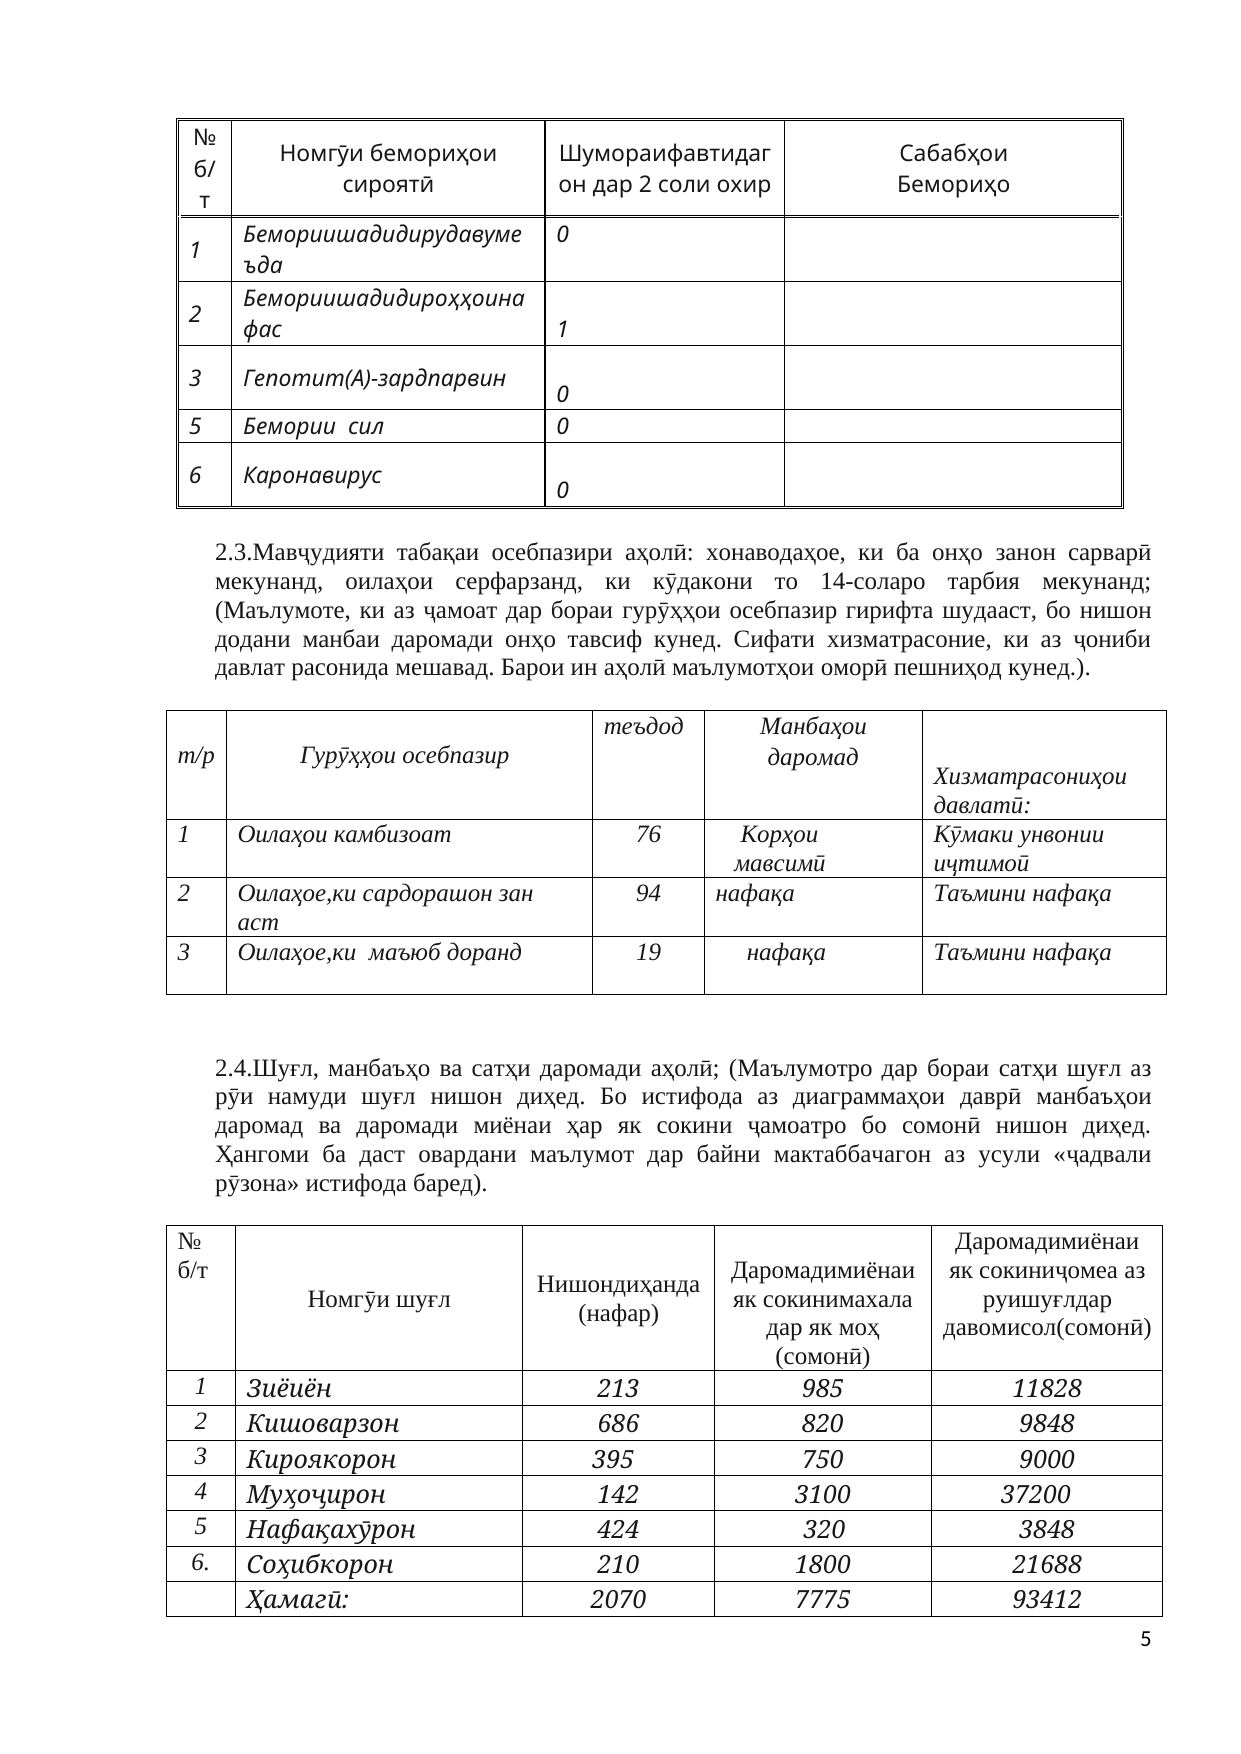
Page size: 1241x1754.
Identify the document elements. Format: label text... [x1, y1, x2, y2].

table_cell 94 [593, 878, 704, 936]
table_cell 76 [593, 820, 704, 877]
table_header т/р [167, 711, 226, 818]
table_cell 3848 [932, 1511, 1162, 1546]
table_cell Таъмини нафақа [923, 878, 1166, 936]
table_header Сабабҳои Бемориҳо [785, 121, 1121, 215]
table_cell [167, 1582, 235, 1616]
table_cell 1800 [715, 1547, 931, 1581]
table_cell 37200 [932, 1476, 1162, 1510]
table_cell Соҳибкорон [236, 1547, 522, 1581]
table_header Нишондиҳанда (нафар) [523, 1226, 714, 1370]
table_cell 9000 [932, 1441, 1162, 1475]
table_header Даромадимиёнаи як сокиниҷомеа аз руишуғлдар давомисол(сомонӣ) [932, 1226, 1162, 1370]
table_header Гурӯҳҳои осебпазир [227, 711, 592, 818]
table_header Номгӯи бемориҳои сироятӣ [232, 121, 544, 215]
table_cell 0 [546, 346, 784, 409]
table_cell 424 [523, 1511, 714, 1546]
table_cell Зиёиён [236, 1371, 522, 1405]
table_header Манбаҳои даромад [705, 711, 922, 818]
table_cell 0 [546, 218, 784, 281]
table_cell Оилаҳое,ки сардорашон зан аст [227, 878, 592, 936]
text 2.3.Мавҷудияти табақаи осебпазири аҳолӣ: хонаводаҳое, ки ба онҳо занон сарварӣ мекунанд, оилаҳои серфарзанд, ки кӯдакони то 14-соларо тарбия мекунанд; (Маълумоте, ки аз ҷамоат дар бораи гурӯҳҳои осебпазир гирифта шудааст, бо нишон додани манбаи даромади онҳо тавсиф кунед. Сифати хизматрасоние, ки аз ҷониби давлат расонида мешавад. Барои ин аҳолӣ маълумотҳои оморӣ пешниҳод кунед.). [215, 537, 1152, 681]
table_cell 6 [179, 443, 231, 506]
table_cell 7775 [715, 1582, 931, 1616]
table_cell 3100 [715, 1476, 931, 1510]
table_cell Бемории сил [232, 410, 544, 442]
table_cell [785, 282, 1121, 345]
table_cell 820 [715, 1406, 931, 1440]
table_cell Кӯмаки унвонии иҷтимоӣ [923, 820, 1166, 877]
table_cell 1 [167, 820, 226, 877]
table_cell 4 [167, 1476, 235, 1510]
table_cell 93412 [932, 1582, 1162, 1616]
table_cell Каронавирус [232, 443, 544, 506]
table_header Хизматрасониҳои давлатӣ: [923, 711, 1166, 818]
table_header Номгӯи шуғл [236, 1226, 522, 1370]
table_cell 0 [546, 443, 784, 506]
table_cell 210 [523, 1547, 714, 1581]
table_cell 19 [593, 937, 704, 994]
table_cell 2 [179, 282, 231, 345]
text 2.4.Шуғл, манбаъҳо ва сатҳи даромади аҳолӣ; (Маълумотро дар бораи сатҳи шуғл аз рӯи намуди шуғл нишон диҳед. Бо истифода аз диаграммаҳои даврӣ манбаъҳои даромад ва даромади миёнаи ҳар як сокини ҷамоатро бо сомонӣ нишон диҳед. Ҳангоми ба даст овардани маълумот дар байни мактаббачагон аз усули «ҷадвали рӯзона» истифода баред). [215, 1053, 1152, 1196]
table_cell 750 [715, 1441, 931, 1475]
table_cell Кироякорон [236, 1441, 522, 1475]
table_header Даромадимиёнаи як сокинимахала дар як моҳ (сомонӣ) [715, 1226, 931, 1370]
table_cell Оилаҳои камбизоат [227, 820, 592, 877]
table_cell Бемориишадидироҳҳоинафас [232, 282, 544, 345]
table_cell 3 [167, 1441, 235, 1475]
table_cell 320 [715, 1511, 931, 1546]
table_cell 395 [523, 1441, 714, 1475]
table_cell Гепотит(А)-зардпарвин [232, 346, 544, 409]
table_cell Корҳои мавсимӣ [705, 820, 922, 877]
table_cell 1 [177, 215, 231, 281]
table_cell 1 [167, 1371, 235, 1405]
table_cell 985 [715, 1371, 931, 1405]
table_cell 686 [523, 1406, 714, 1440]
table_cell [785, 346, 1121, 409]
table_header № б/т [167, 1226, 235, 1370]
table_header № б/т [179, 121, 231, 215]
table_cell 11828 [932, 1371, 1162, 1405]
table_cell 5 [167, 1511, 235, 1546]
table_cell нафақа [705, 937, 922, 994]
table_cell 2 [167, 1406, 235, 1440]
table_cell 0 [546, 410, 784, 442]
table_cell 3 [167, 937, 226, 994]
table_cell 1 [546, 282, 784, 345]
table_cell 213 [523, 1371, 714, 1405]
table_header теъдод [593, 711, 704, 818]
table_cell 5 [179, 410, 231, 442]
table_cell 3 [179, 346, 231, 409]
table_cell Кишоварзон [236, 1406, 522, 1440]
table_cell Оилаҳое,ки маъюб доранд [227, 937, 592, 994]
table_cell Бемориишадидирудавумеъда [232, 218, 544, 281]
table_cell Ҳамагӣ: [236, 1582, 522, 1616]
table_cell 2 [167, 878, 226, 936]
table_cell 9848 [932, 1406, 1162, 1440]
table_cell Нафақахӯрон [236, 1511, 522, 1546]
table_cell 21688 [932, 1547, 1162, 1581]
table_cell Муҳоҷирон [236, 1476, 522, 1510]
table_cell [785, 215, 1122, 281]
table_cell 2070 [523, 1582, 714, 1616]
table_cell [785, 410, 1121, 442]
table_cell Таъмини нафақа [923, 937, 1166, 994]
table_header Шумораифавтидагон дар 2 соли охир [546, 121, 784, 215]
table_cell 6. [167, 1547, 235, 1581]
table_cell [785, 443, 1121, 506]
table_cell нафақа [705, 878, 922, 936]
table_cell 142 [523, 1476, 714, 1510]
